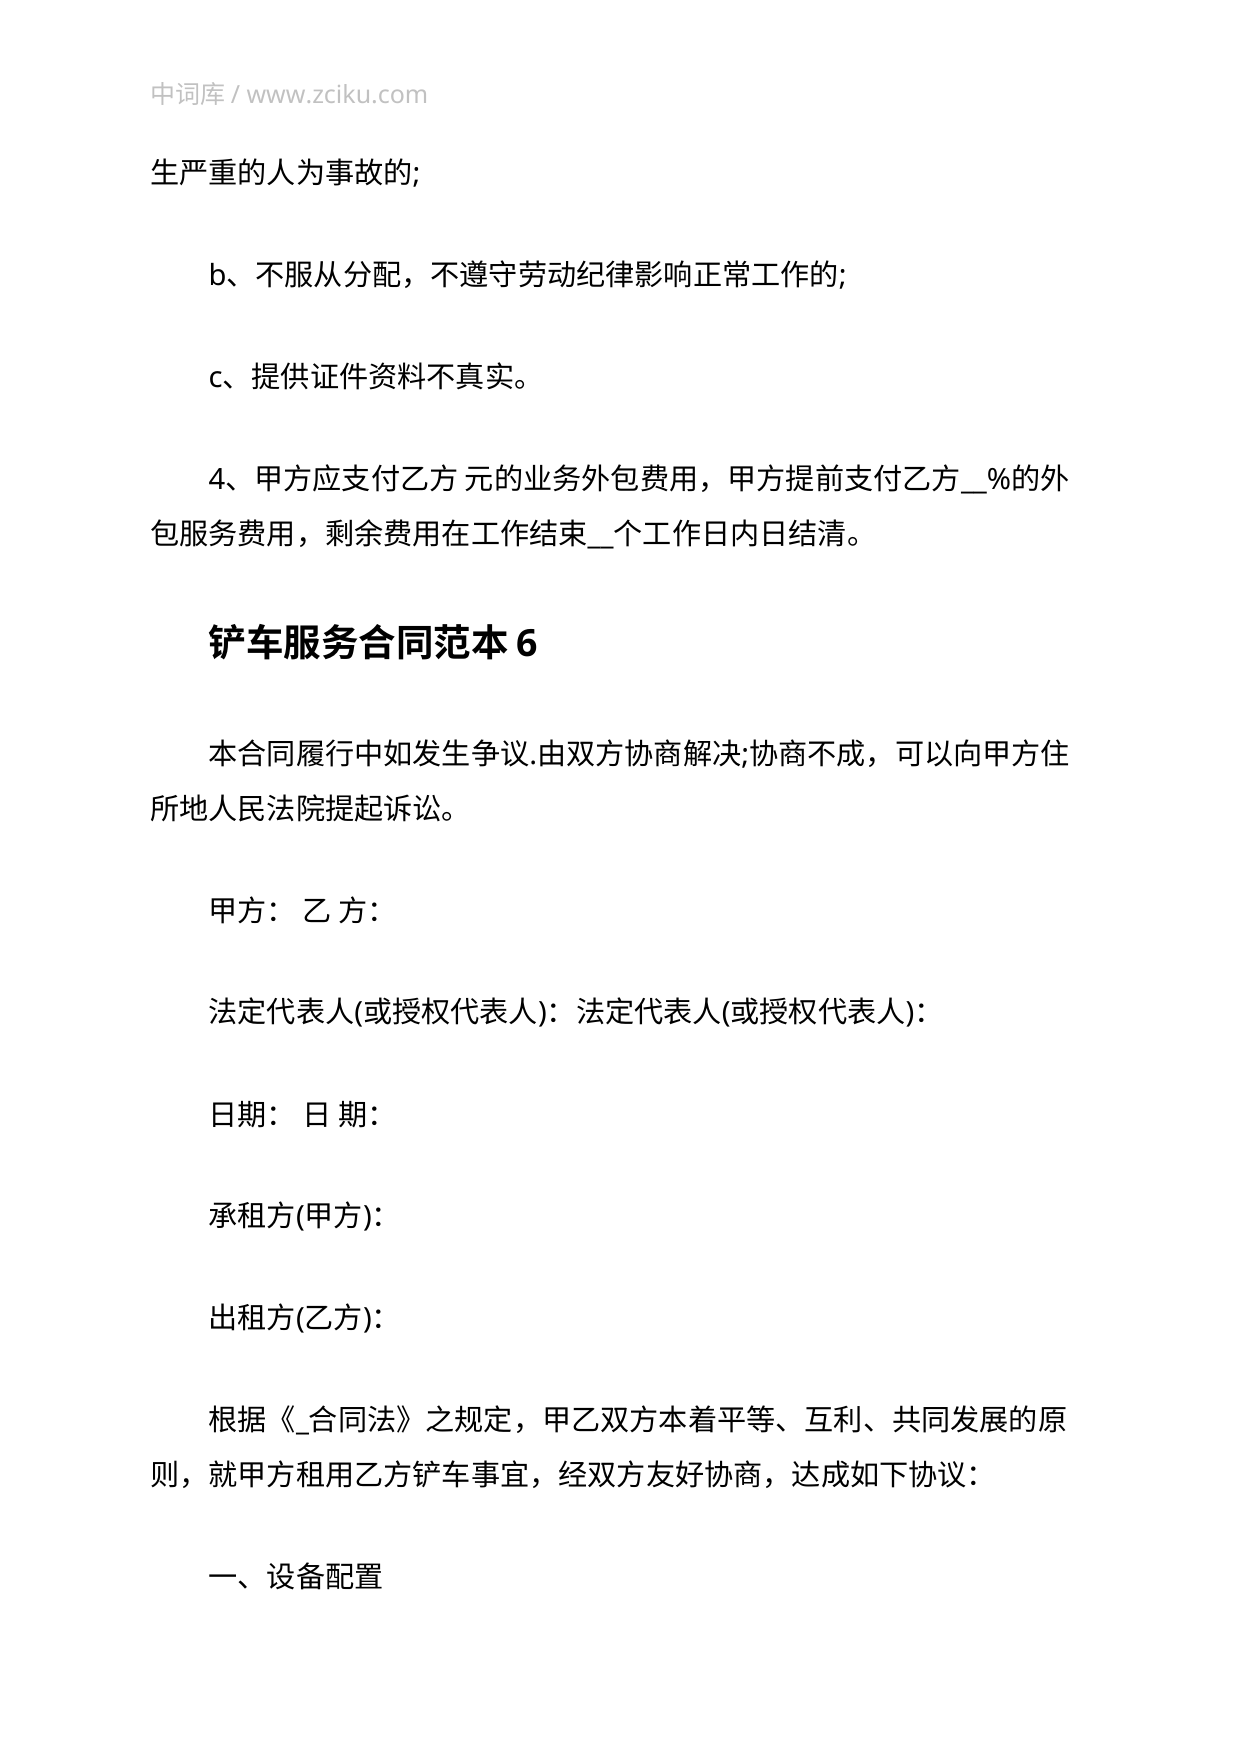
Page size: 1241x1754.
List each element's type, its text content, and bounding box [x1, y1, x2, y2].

text c、提供证件资料不真实。 [150, 354, 1090, 396]
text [150, 150, 1090, 192]
text 承租方(甲方)： [150, 1193, 1090, 1235]
text b、不服从分配，不遵守劳动纪律影响正常工作的; [150, 252, 1090, 294]
text 法定代表人(或授权代表人)：法定代表人(或授权代表人)： [150, 989, 1090, 1031]
text 一、设备配置 [150, 1553, 1090, 1596]
text 4、甲方应支付乙方 元的业务外包费用，甲方提前支付乙方__%的外包服务费用，剩余费用在工作结束__个工作日内日结清。 [150, 456, 1090, 553]
text 本合同履行中如发生争议.由双方协商解决;协商不成，可以向甲方住所地人民法院提起诉讼。 [150, 731, 1090, 828]
text 日期： 日 期： [150, 1091, 1090, 1133]
text 根据《_合同法》之规定，甲乙双方本着平等、互利、共同发展的原则，就甲方租用乙方铲车事宜，经双方友好协商，达成如下协议： [150, 1397, 1090, 1494]
text 出租方(乙方)： [150, 1295, 1090, 1337]
text 甲方： 乙 方： [150, 887, 1090, 929]
text 铲车服务合同范本6 [150, 613, 1090, 667]
